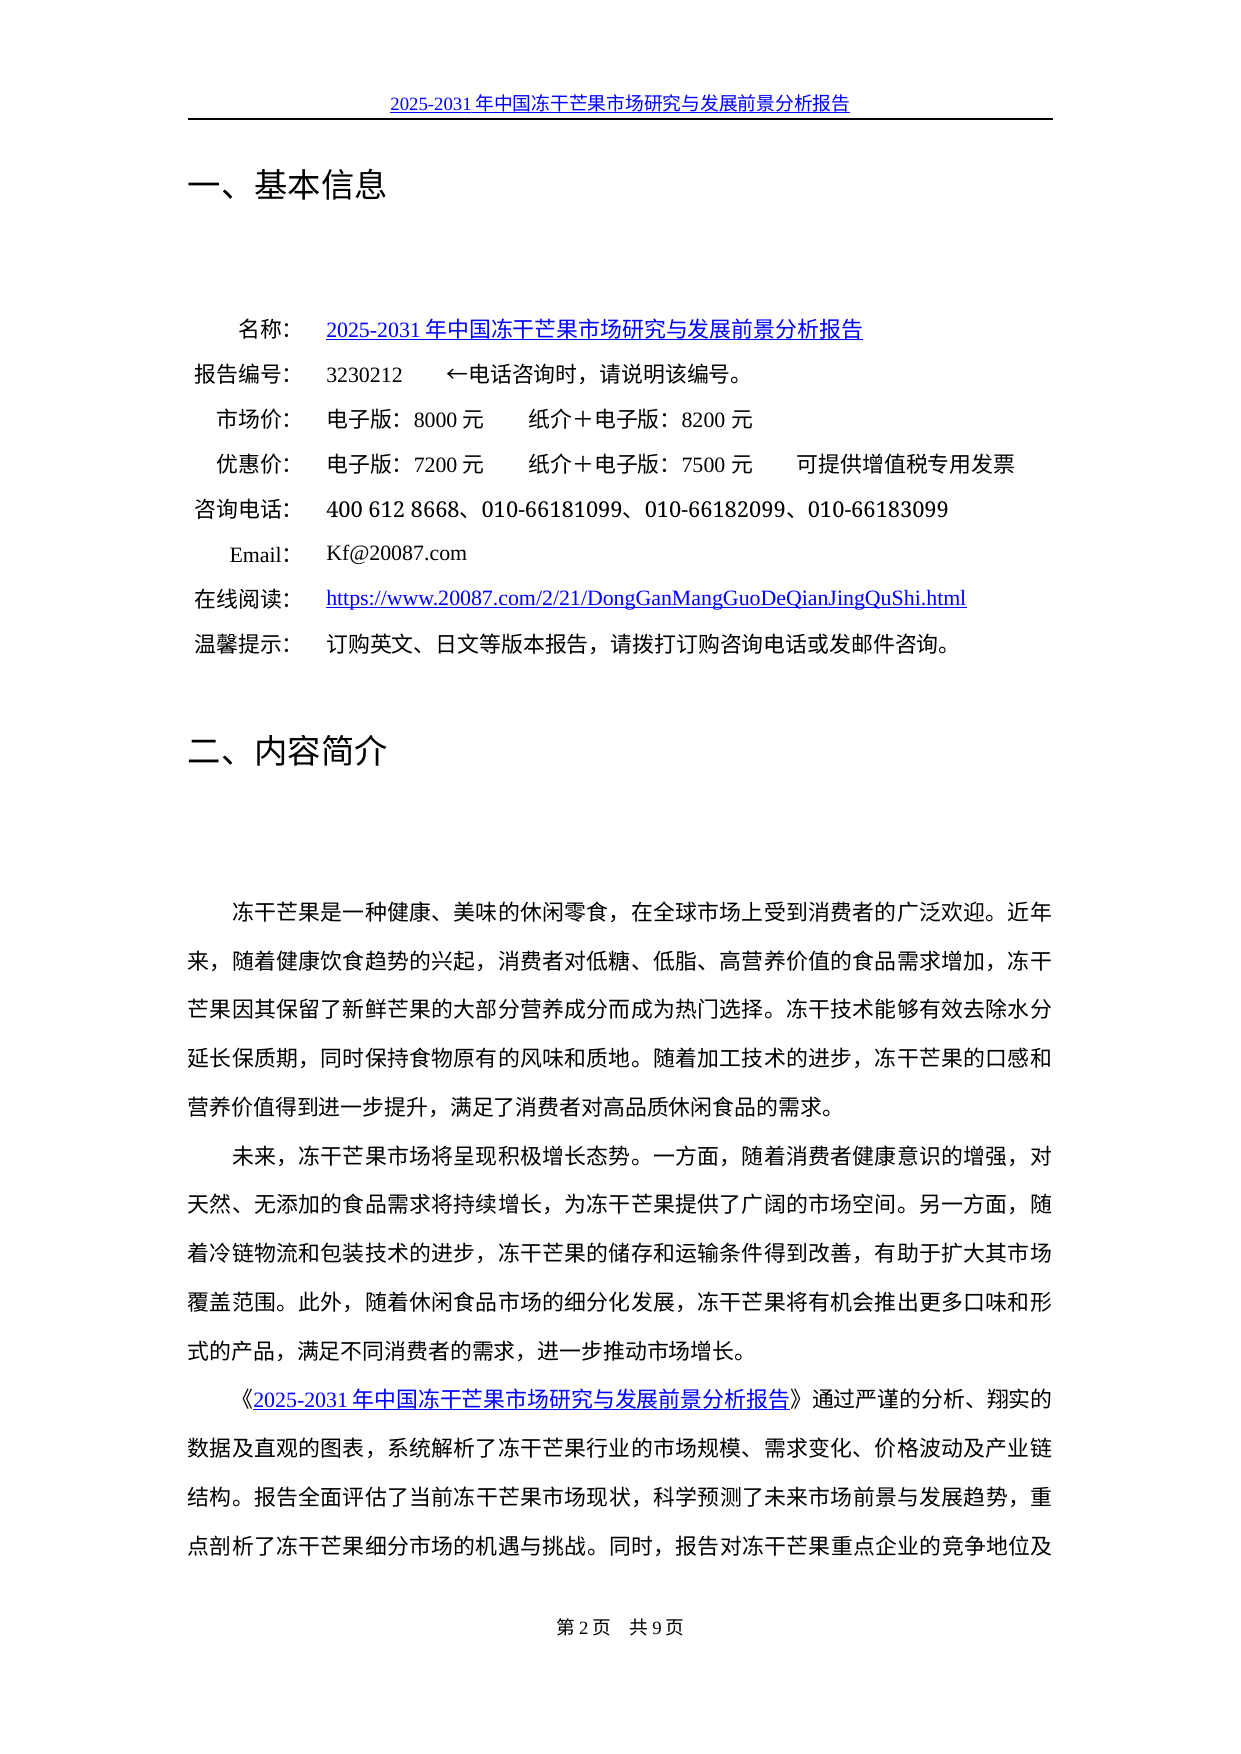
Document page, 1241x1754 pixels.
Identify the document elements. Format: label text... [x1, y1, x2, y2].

table_cell 在线阅读： [167, 582, 315, 627]
title 一、基本信息 [187, 150, 1053, 215]
table_cell 市场价： [167, 402, 315, 447]
table_cell 电子版：7200 元 纸介＋电子版：7500 元 可提供增值税专用发票 [315, 447, 1073, 492]
table_cell 400 612 8668、010-66181099、010-66182099、010-66183099 [315, 492, 1073, 537]
title 二、内容简介 [187, 717, 1053, 782]
table_cell 优惠价： [167, 447, 315, 492]
table_cell 咨询电话： [167, 492, 315, 537]
table_cell 报告编号： [167, 357, 315, 402]
table_header 2025-2031年中国冻干芒果市场研究与发展前景分析报告 [315, 312, 1073, 357]
table_cell 温馨提示： [167, 627, 315, 672]
table_cell 电子版：8000 元 纸介＋电子版：8200 元 [315, 402, 1073, 447]
table_cell Kf@20087.com [315, 537, 1073, 582]
table_cell 订购英文、日文等版本报告，请拨打订购咨询电话或发邮件咨询。 [315, 627, 1073, 672]
table_cell [315, 582, 1073, 627]
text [187, 894, 1053, 1561]
table_header 名称： [167, 312, 315, 357]
table_cell 3230212 ←电话咨询时，请说明该编号。 [315, 357, 1073, 402]
table_cell Email： [167, 537, 315, 582]
